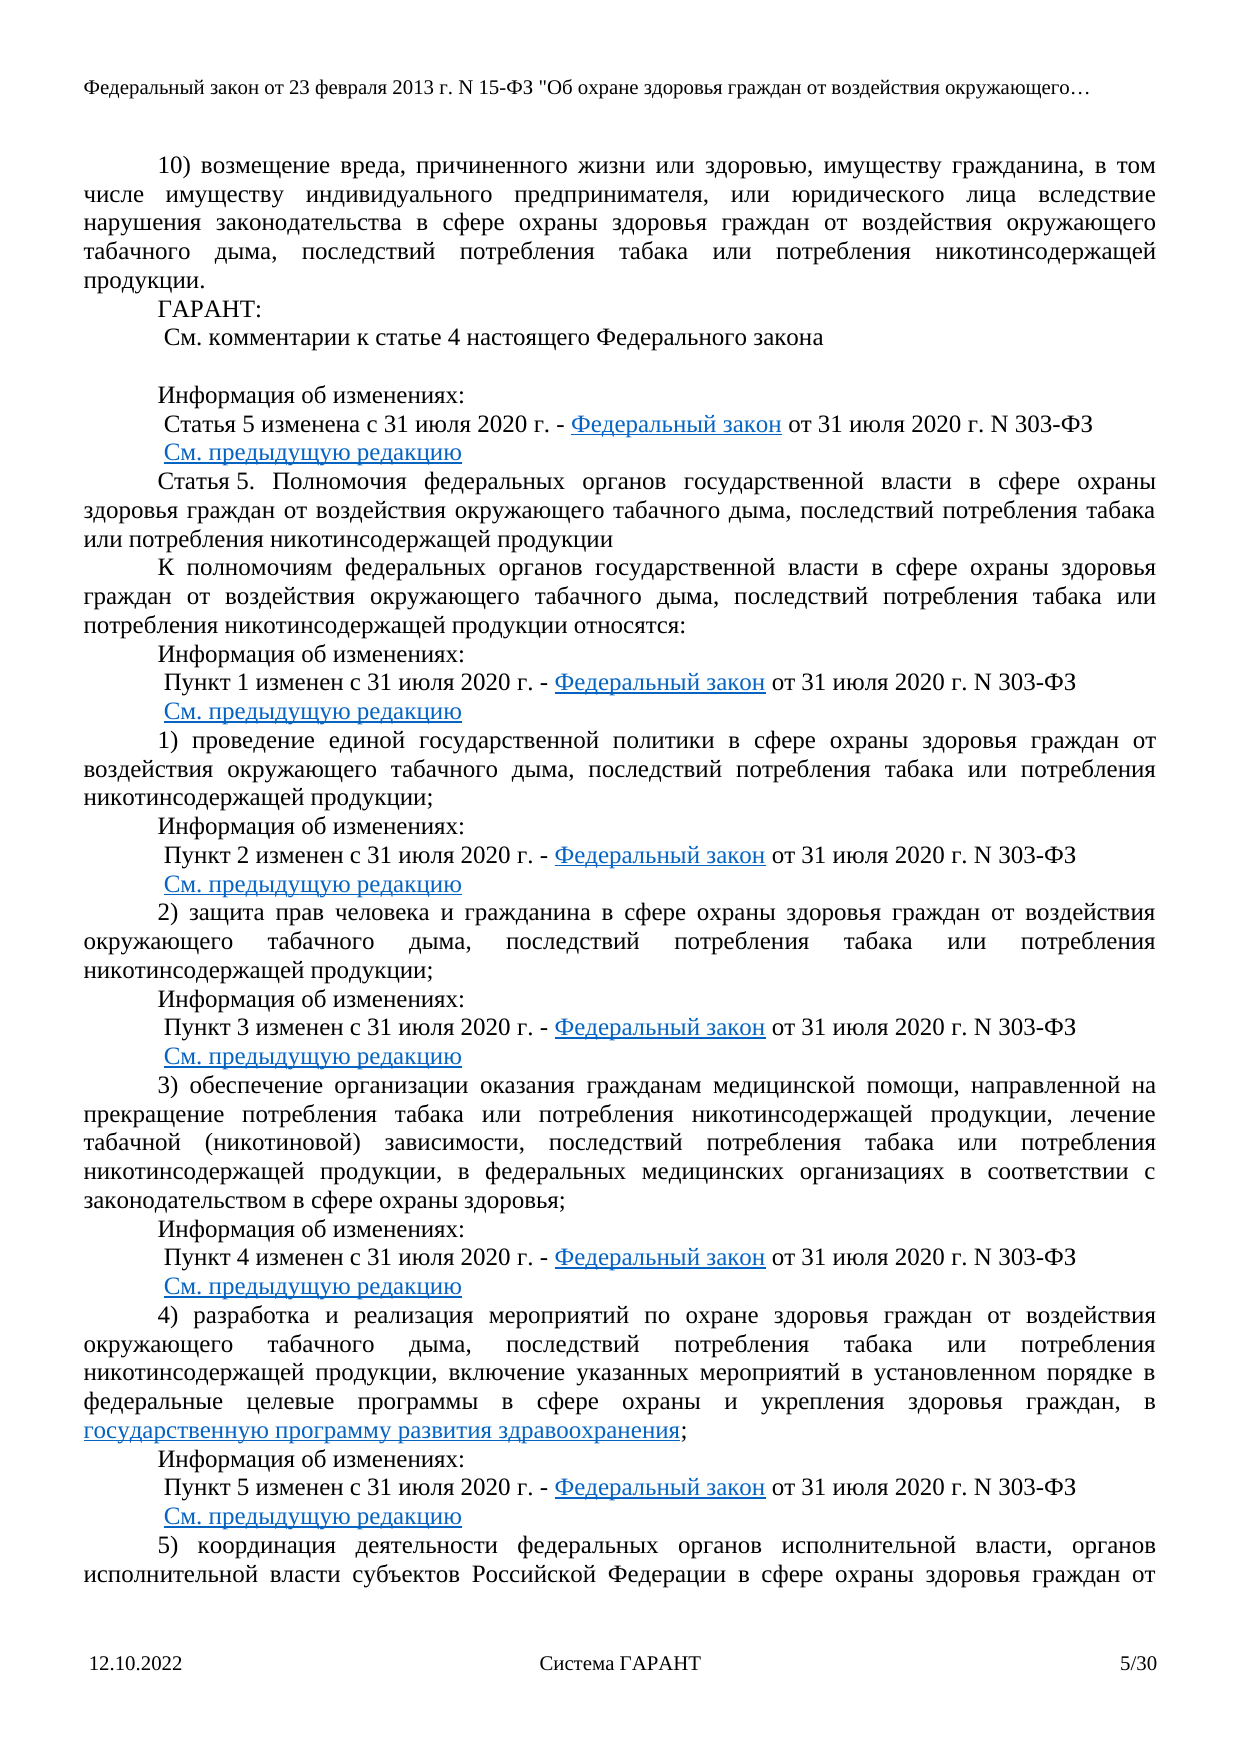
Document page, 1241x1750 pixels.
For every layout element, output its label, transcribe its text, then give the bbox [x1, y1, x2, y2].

text Информация об изменениях: [83, 1444, 1157, 1472]
text 3) обеспечение организации оказания гражданам медицинской помощи, направленной на прекращение потребления табака или потребления никотинсодержащей продукции, лечение табачной (никотиновой) зависимости, последствий потребления табака или потребления никотинсодержащей продукции, в федеральных медицинских организациях в соответствии с законодательством в сфере охраны здоровья; [83, 1070, 1157, 1214]
text Информация об изменениях: [83, 984, 1157, 1012]
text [83, 1530, 1157, 1587]
text См. предыдущую редакцию [83, 696, 1157, 725]
text 10) возмещение вреда, причиненного жизни или здоровью, имуществу гражданина, в том числе имуществу индивидуального предпринимателя, или юридического лица вследствие нарушения законодательства в сфере охраны здоровья граждан от воздействия окружающего табачного дыма, последствий потребления табака или потребления никотинсодержащей продукции. [83, 150, 1157, 294]
text См. комментарии к статье 4 настоящего Федерального закона [83, 322, 1157, 351]
text Пункт 2 изменен с 31 июля 2020 г. - Федеральный закон от 31 июля 2020 г. N 303-ФЗ [83, 840, 1157, 869]
text Пункт 5 изменен с 31 июля 2020 г. - Федеральный закон от 31 июля 2020 г. N 303-ФЗ [83, 1472, 1157, 1501]
text ГАРАНТ: [83, 294, 1157, 322]
text См. предыдущую редакцию [83, 1041, 1157, 1070]
text См. предыдущую редакцию [83, 437, 1157, 466]
text 1) проведение единой государственной политики в сфере охраны здоровья граждан от воздействия окружающего табачного дыма, последствий потребления табака или потребления никотинсодержащей продукции; [83, 725, 1157, 811]
text См. предыдущую редакцию [83, 1271, 1157, 1300]
text Информация об изменениях: [83, 380, 1157, 409]
text Информация об изменениях: [83, 639, 1157, 667]
text Статья 5 изменена с 31 июля 2020 г. - Федеральный закон от 31 июля 2020 г. N 303-ФЗ [83, 409, 1157, 437]
text 2) защита прав человека и гражданина в сфере охраны здоровья граждан от воздействия окружающего табачного дыма, последствий потребления табака или потребления никотинсодержащей продукции; [83, 897, 1157, 984]
text Пункт 4 изменен с 31 июля 2020 г. - Федеральный закон от 31 июля 2020 г. N 303-ФЗ [83, 1242, 1157, 1271]
text Статья 5. Полномочия федеральных органов государственной власти в сфере охраны здоровья граждан от воздействия окружающего табачного дыма, последствий потребления табака или потребления никотинсодержащей продукции [83, 466, 1157, 552]
text 4) разработка и реализация мероприятий по охране здоровья граждан от воздействия окружающего табачного дыма, последствий потребления табака или потребления никотинсодержащей продукции, включение указанных мероприятий в установленном порядке в федеральные целевые программы в сфере охраны и укрепления здоровья граждан, в государственную программу развития здравоохранения; [83, 1300, 1157, 1444]
text Информация об изменениях: [83, 1214, 1157, 1242]
text См. предыдущую редакцию [83, 869, 1157, 897]
text К полномочиям федеральных органов государственной власти в сфере охраны здоровья граждан от воздействия окружающего табачного дыма, последствий потребления табака или потребления никотинсодержащей продукции относятся: [83, 552, 1157, 639]
text Пункт 3 изменен с 31 июля 2020 г. - Федеральный закон от 31 июля 2020 г. N 303-ФЗ [83, 1012, 1157, 1041]
text Информация об изменениях: [83, 811, 1157, 840]
text Пункт 1 изменен с 31 июля 2020 г. - Федеральный закон от 31 июля 2020 г. N 303-ФЗ [83, 667, 1157, 696]
text См. предыдущую редакцию [83, 1501, 1157, 1530]
